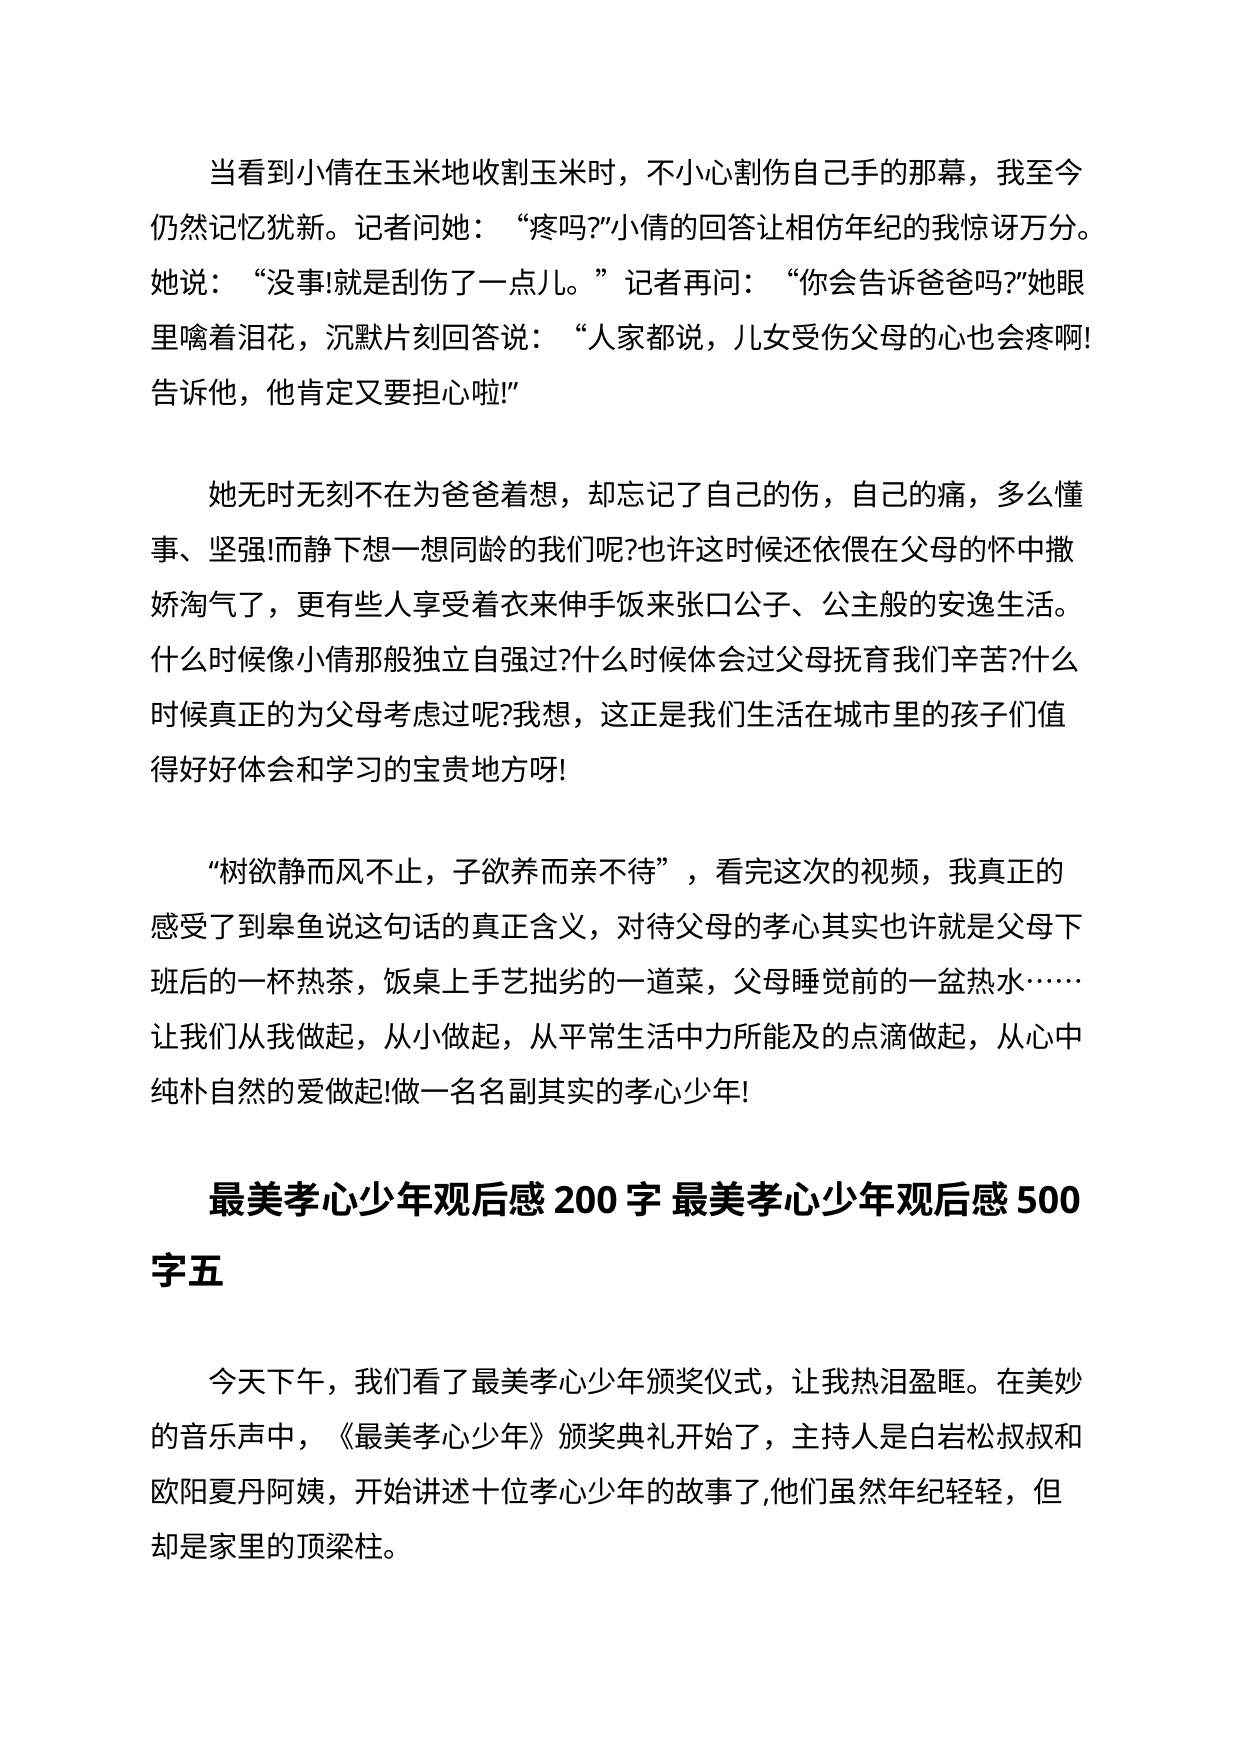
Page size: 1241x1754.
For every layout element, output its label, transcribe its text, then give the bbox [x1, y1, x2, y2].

text 她无时无刻不在为爸爸着想，却忘记了自己的伤，自己的痛，多么懂事、坚强!而静下想一想同龄的我们呢?也许这时候还依偎在父母的怀中撒娇淘气了，更有些人享受着衣来伸手饭来张口公子、公主般的安逸生活。什么时候像小倩那般独立自强过?什么时候体会过父母抚育我们辛苦?什么时候真正的为父母考虑过呢?我想，这正是我们生活在城市里的孩子们值得好好体会和学习的宝贵地方呀! [150, 472, 1090, 789]
text “树欲静而风不止，子欲养而亲不待”，看完这次的视频，我真正的感受了到皋鱼说这句话的真正含义，对待父母的孝心其实也许就是父母下班后的一杯热茶，饭桌上手艺拙劣的一道菜，父母睡觉前的一盆热水……让我们从我做起，从小做起，从平常生活中力所能及的点滴做起，从心中纯朴自然的爱做起!做一名名副其实的孝心少年! [150, 849, 1090, 1111]
text 最美孝心少年观后感200字 最美孝心少年观后感500字五 [150, 1170, 1090, 1295]
text 今天下午，我们看了最美孝心少年颁奖仪式，让我热泪盈眶。在美妙的音乐声中，《最美孝心少年》颁奖典礼开始了，主持人是白岩松叔叔和欧阳夏丹阿姨，开始讲述十位孝心少年的故事了,他们虽然年纪轻轻，但却是家里的顶梁柱。 [150, 1358, 1090, 1566]
text 当看到小倩在玉米地收割玉米时，不小心割伤自己手的那幕，我至今仍然记忆犹新。记者问她：“疼吗?”小倩的回答让相仿年纪的我惊讶万分。她说：“没事!就是刮伤了一点儿。”记者再问：“你会告诉爸爸吗?”她眼里噙着泪花，沉默片刻回答说：“人家都说，儿女受伤父母的心也会疼啊!告诉他，他肯定又要担心啦!” [150, 150, 1090, 412]
